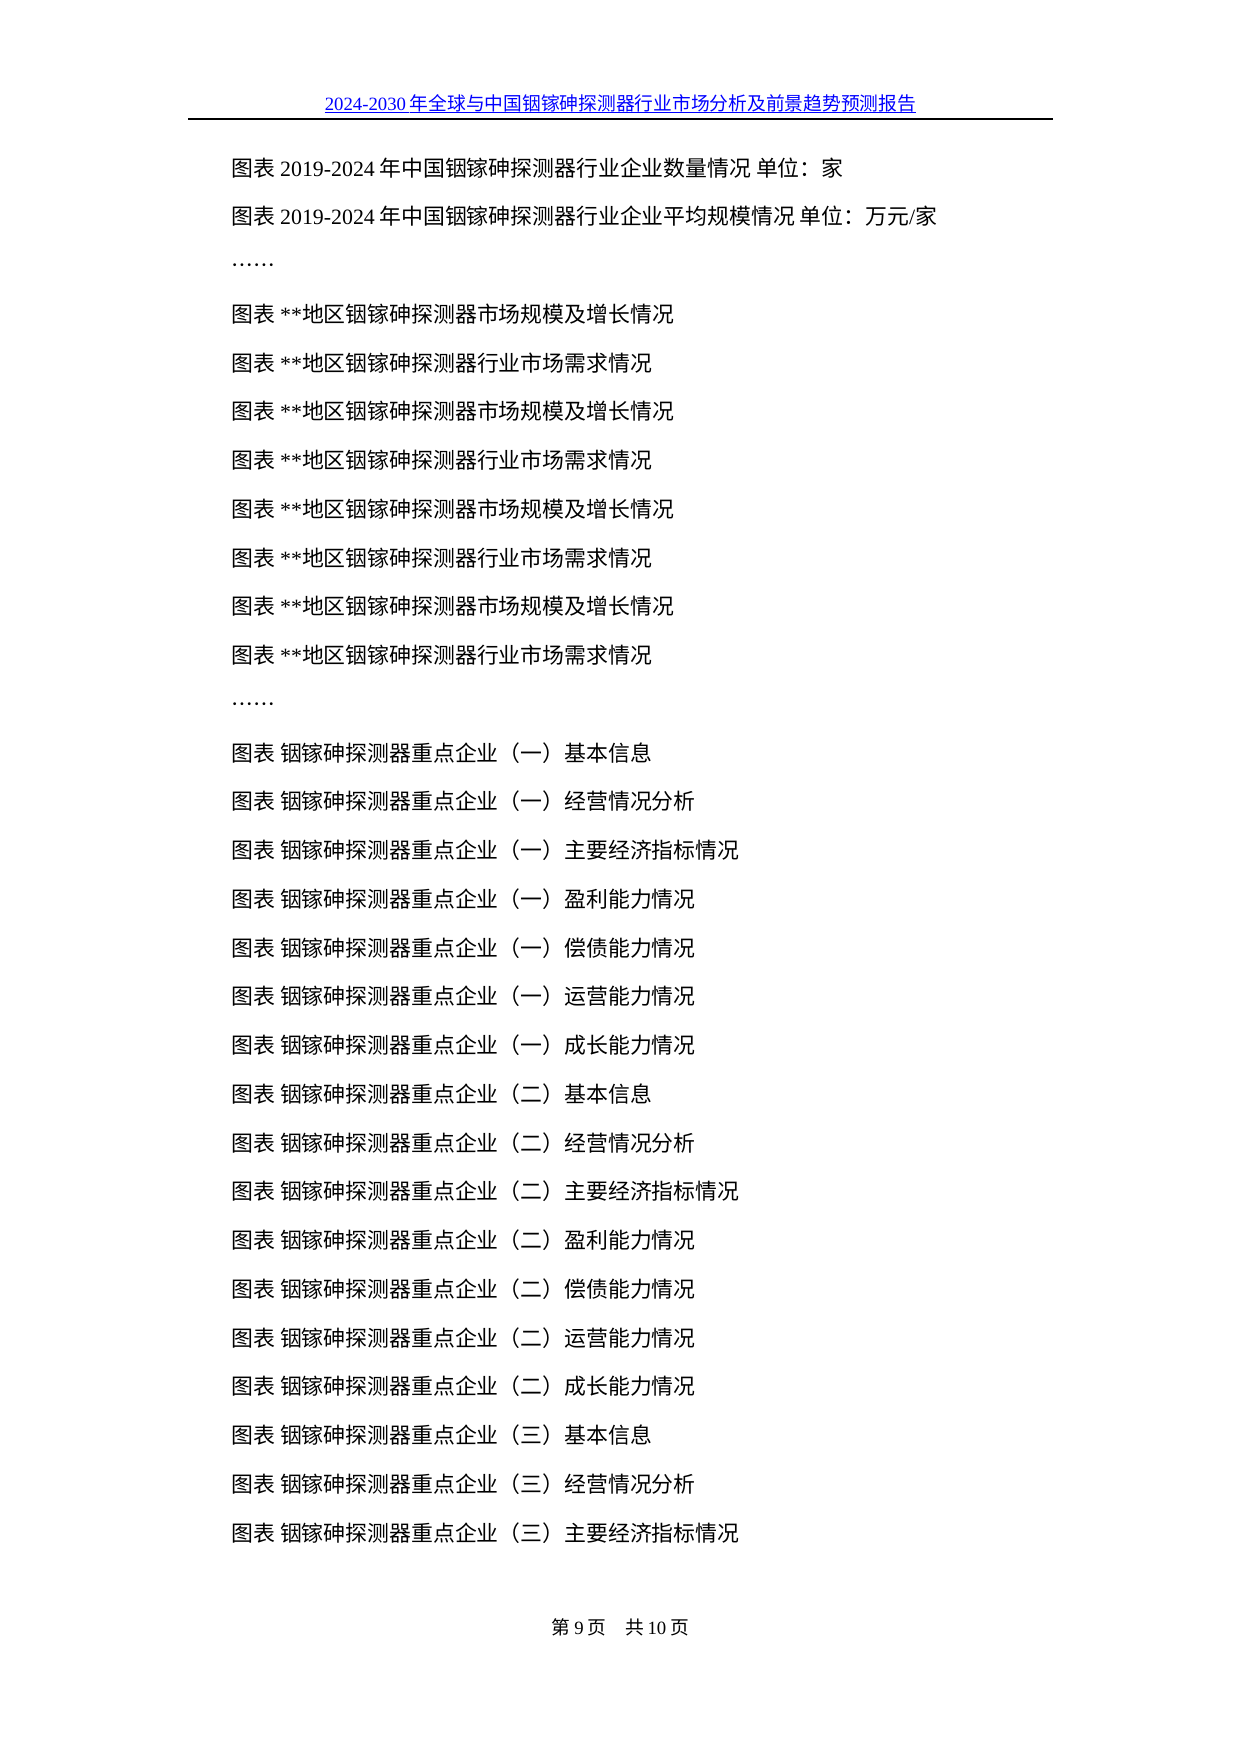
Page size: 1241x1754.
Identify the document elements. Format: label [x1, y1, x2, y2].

text [187, 150, 1053, 1548]
